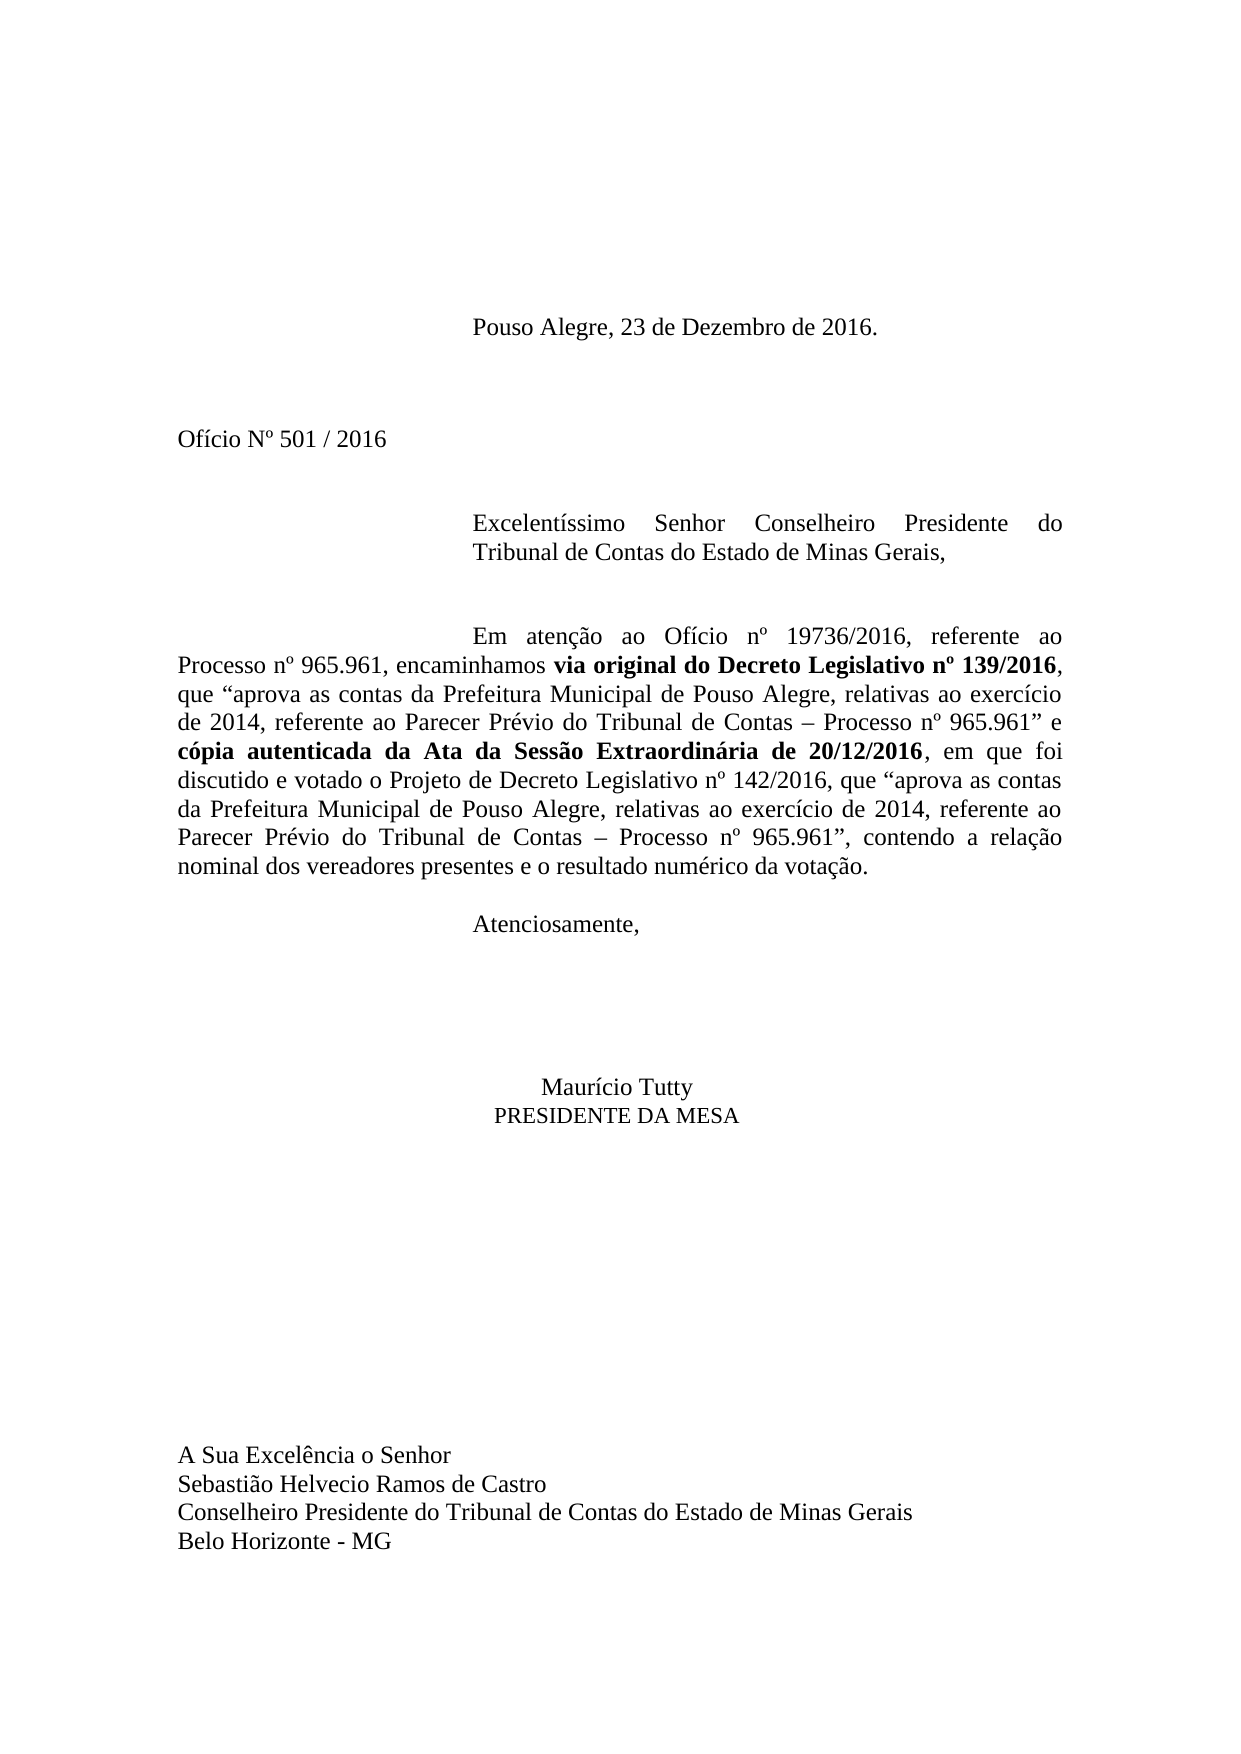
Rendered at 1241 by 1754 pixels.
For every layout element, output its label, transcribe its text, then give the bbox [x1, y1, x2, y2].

table_cell PRESIDENTE DA MESA [170, 1102, 1064, 1130]
text Conselheiro Presidente do Tribunal de Contas do Estado de Minas Gerais [177, 1497, 1063, 1526]
text Pouso Alegre, 23 de Dezembro de 2016. [472, 312, 945, 341]
text Sebastião Helvecio Ramos de Castro [177, 1469, 1063, 1497]
text Em atenção ao Ofício nº 19736/2016, referente ao Processo nº 965.961, encaminhamos via original do Decreto Legislativo nº 139/2016, que “aprova as contas da Prefeitura Municipal de Pouso Alegre, relativas ao exercício de 2014, referente ao Parecer Prévio do Tribunal de Contas – Processo nº 965.961” e cópia autenticada da Ata da Sessão Extraordinária de 20/12/2016, em que foi discutido e votado o Projeto de Decreto Legislativo nº 142/2016, que “aprova as contas da Prefeitura Municipal de Pouso Alegre, relativas ao exercício de 2014, referente ao Parecer Prévio do Tribunal de Contas – Processo nº 965.961”, contendo a relação nominal dos vereadores presentes e o resultado numérico da votação. [177, 621, 1063, 880]
text Belo Horizonte - MG [177, 1526, 1063, 1555]
text Atenciosamente, [472, 909, 1063, 937]
text Excelentíssimo Senhor Conselheiro Presidente do Tribunal de Contas do Estado de Minas Gerais, [472, 508, 1063, 566]
text A Sua Excelência o Senhor [177, 1440, 1063, 1469]
text Ofício Nº 501 / 2016 [177, 424, 1063, 453]
table_header Maurício Tutty [170, 1072, 1064, 1102]
